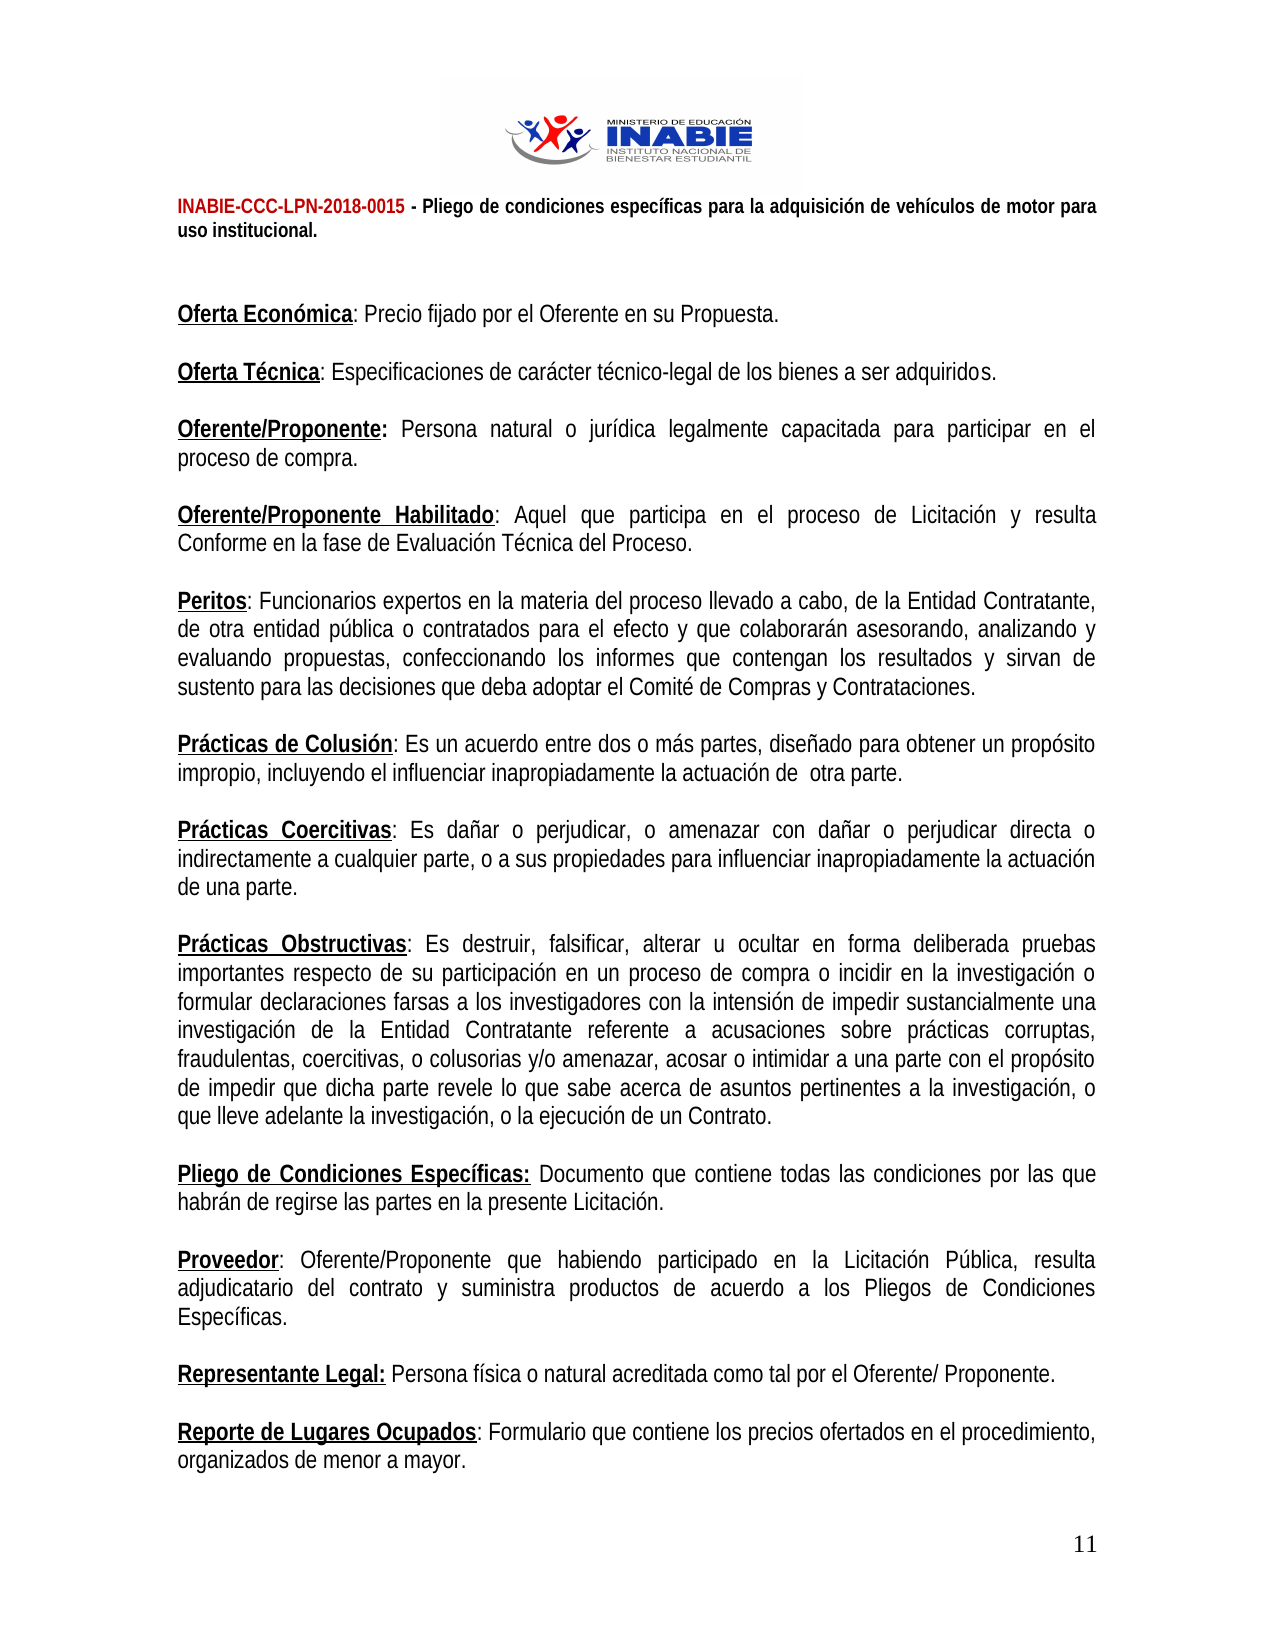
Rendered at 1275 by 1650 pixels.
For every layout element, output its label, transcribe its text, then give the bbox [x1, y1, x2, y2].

text Proveedor: Oferente/Proponente que habiendo participado en la Licitación Pública, resulta adjudicatario del contrato y suministra productos de acuerdo a los Pliegos de Condiciones Específicas. [177, 1245, 1098, 1331]
text Prácticas de Colusión: Es un acuerdo entre dos o más partes, diseñado para obtener un propósito impropio, incluyendo el influenciar inapropiadamente la actuación de otra parte. [177, 729, 1098, 786]
text Reporte de Lugares Ocupados: Formulario que contiene los precios ofertados en el procedimiento, organizados de menor a mayor. [177, 1417, 1098, 1474]
picture [438, 75, 805, 194]
text Pliego de Condiciones Específicas: Documento que contiene todas las condiciones por las que habrán de regirse las partes en la presente Licitación. [177, 1159, 1098, 1216]
text Oferente/Proponente Habilitado: Aquel que participa en el proceso de Licitación y resulta Conforme en la fase de Evaluación Técnica del Proceso. [177, 500, 1098, 557]
text Oferente/Proponente: Persona natural o jurídica legalmente capacitada para participar en el proceso de compra. [177, 414, 1098, 471]
text Prácticas Coercitivas: Es dañar o perjudicar, o amenazar con dañar o perjudicar directa o indirectamente a cualquier parte, o a sus propiedades para influenciar inapropiadamente la actuación de una parte. [177, 815, 1098, 901]
text Oferta Técnica: Especificaciones de carácter técnico-legal de los bienes a ser adquiridos. [177, 357, 1098, 385]
text Oferta Económica: Precio fijado por el Oferente en su Propuesta. [177, 299, 1098, 328]
text Peritos: Funcionarios expertos en la materia del proceso llevado a cabo, de la Entidad Contratante, de otra entidad pública o contratados para el efecto y que colaborarán asesorando, analizando y evaluando propuestas, confeccionando los informes que contengan los resultados y sirvan de sustento para las decisiones que deba adoptar el Comité de Compras y Contrataciones. [177, 586, 1098, 700]
text Prácticas Obstructivas: Es destruir, falsificar, alterar u ocultar en forma deliberada pruebas importantes respecto de su participación en un proceso de compra o incidir en la investigación o formular declaraciones farsas a los investigadores con la intensión de impedir sustancialmente una investigación de la Entidad Contratante referente a acusaciones sobre prácticas corruptas, fraudulentas, coercitivas, o colusorias y/o amenazar, acosar o intimidar a una parte con el propósito de impedir que dicha parte revele lo que sabe acerca de asuntos pertinentes a la investigación, o que lleve adelante la investigación, o la ejecución de un Contrato. [177, 929, 1098, 1130]
text Representante Legal: Persona física o natural acreditada como tal por el Oferente/ Proponente. [177, 1359, 1098, 1388]
